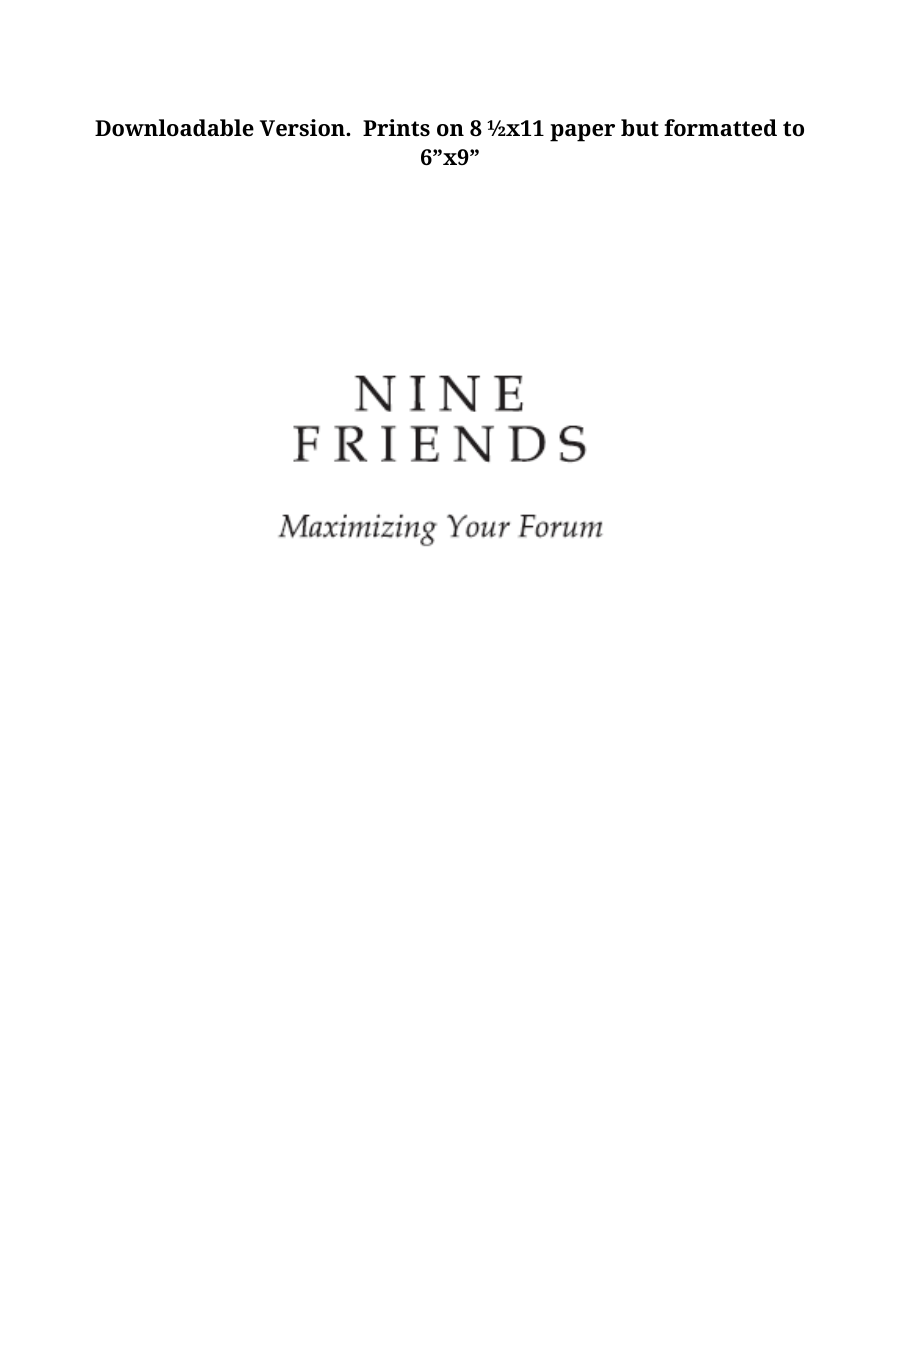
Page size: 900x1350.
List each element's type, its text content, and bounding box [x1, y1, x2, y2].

text Downloadable Version. Prints on 8 ½x11 paper but formatted to 6”x9” [75, 112, 825, 172]
